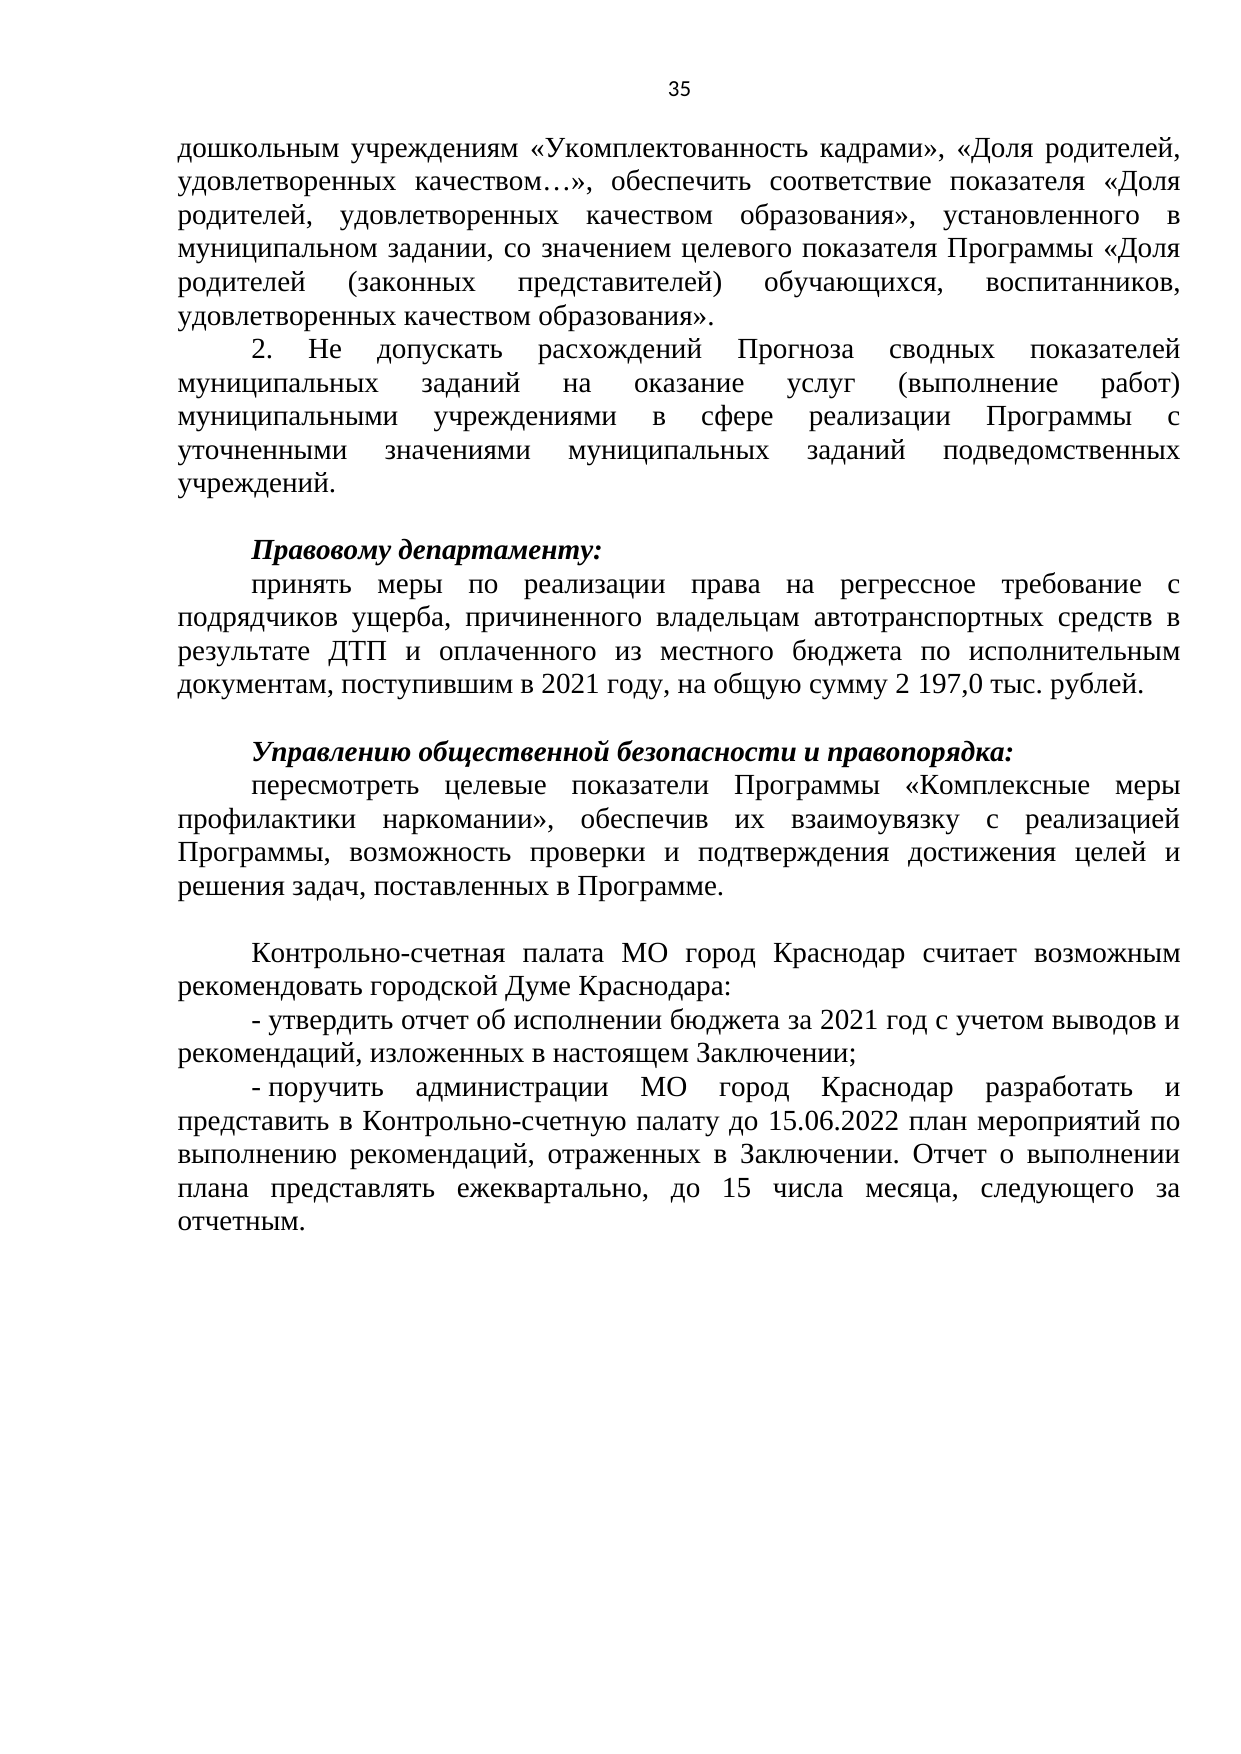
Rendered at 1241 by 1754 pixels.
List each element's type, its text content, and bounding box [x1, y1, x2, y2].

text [177, 130, 1181, 331]
text пересмотреть целевые показатели Программы «Комплексные меры профилактики наркомании», обеспечив их взаимоувязку с реализацией Программы, возможность проверки и подтверждения достижения целей и решения задач, поставленных в Программе. [177, 767, 1181, 901]
text - поручить администрации МО город Краснодар разработать и представить в Контрольно-счетную палату до 15.06.2022 план мероприятий по выполнению рекомендаций, отраженных в Заключении. Отчет о выполнении плана представлять ежеквартально, до 15 числа месяца, следующего за отчетным. [177, 1069, 1181, 1237]
text 2. Не допускать расхождений Прогноза сводных показателей муниципальных заданий на оказание услуг (выполнение работ) муниципальными учреждениями в сфере реализации Программы с уточненными значениями муниципальных заданий подведомственных учреждений. [177, 331, 1181, 499]
text принять меры по реализации права на регрессное требование с подрядчиков ущерба, причиненного владельцам автотранспортных средств в результате ДТП и оплаченного из местного бюджета по исполнительным документам, поступившим в 2021 году, на общую сумму 2 197,0 тыс. рублей. [177, 566, 1181, 700]
text Правовому департаменту: [177, 532, 1181, 566]
text Контрольно-счетная палата МО город Краснодар считает возможным рекомендовать городской Думе Краснодара: [177, 935, 1181, 1002]
text - утвердить отчет об исполнении бюджета за 2021 год с учетом выводов и рекомендаций, изложенных в настоящем Заключении; [177, 1002, 1181, 1069]
text Управлению общественной безопасности и правопорядка: [251, 734, 1181, 767]
